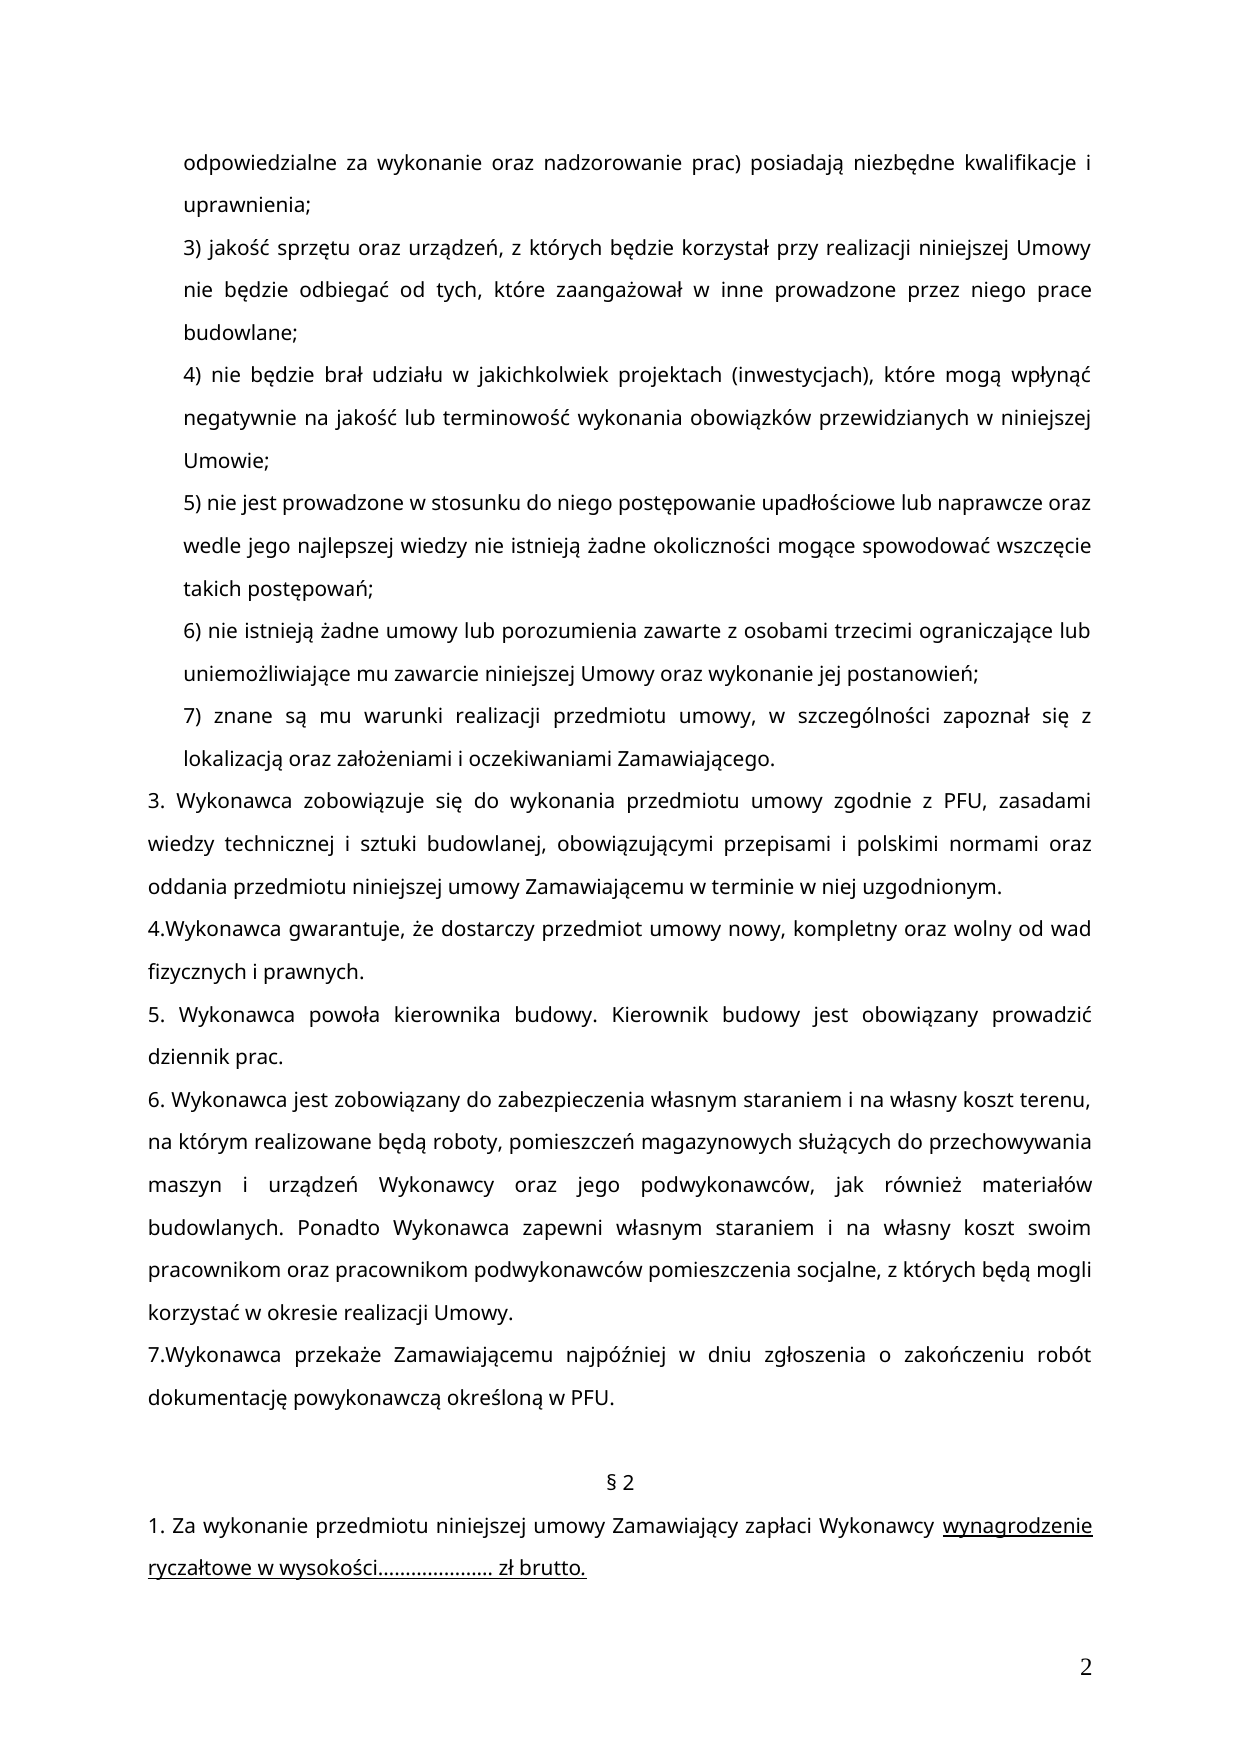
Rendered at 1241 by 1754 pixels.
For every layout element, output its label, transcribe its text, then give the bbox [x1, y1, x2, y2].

text § 2 [148, 1468, 1093, 1497]
text 7) znane są mu warunki realizacji przedmiotu umowy, w szczególności zapoznał się z lokalizacją oraz założeniami i oczekiwaniami Zamawiającego. [183, 701, 1093, 772]
text 3) jakość sprzętu oraz urządzeń, z których będzie korzystał przy realizacji niniejszej Umowy nie będzie odbiegać od tych, które zaangażował w inne prowadzone przez niego prace budowlane; [183, 233, 1093, 346]
text 4.Wykonawca gwarantuje, że dostarczy przedmiot umowy nowy, kompletny oraz wolny od wad fizycznych i prawnych. [148, 914, 1093, 986]
text 6. Wykonawca jest zobowiązany do zabezpieczenia własnym staraniem i na własny koszt terenu, na którym realizowane będą roboty, pomieszczeń magazynowych służących do przechowywania maszyn i urządzeń Wykonawcy oraz jego podwykonawców, jak również materiałów budowlanych. Ponadto Wykonawca zapewni własnym staraniem i na własny koszt swoim pracownikom oraz pracownikom podwykonawców pomieszczenia socjalne, z których będą mogli korzystać w okresie realizacji Umowy. [148, 1085, 1093, 1326]
text 1. Za wykonanie przedmiotu niniejszej umowy Zamawiający zapłaci Wykonawcy wynagrodzenie ryczałtowe w wysokości………………… zł brutto. [148, 1511, 1093, 1582]
text 6) nie istnieją żadne umowy lub porozumienia zawarte z osobami trzecimi ograniczające lub uniemożliwiające mu zawarcie niniejszej Umowy oraz wykonanie jej postanowień; [183, 616, 1093, 687]
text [183, 148, 1093, 219]
text 3. Wykonawca zobowiązuje się do wykonania przedmiotu umowy zgodnie z PFU, zasadami wiedzy technicznej i sztuki budowlanej, obowiązującymi przepisami i polskimi normami oraz oddania przedmiotu niniejszej umowy Zamawiającemu w terminie w niej uzgodnionym. [148, 787, 1093, 900]
text 5. Wykonawca powoła kierownika budowy. Kierownik budowy jest obowiązany prowadzić dziennik prac. [148, 1000, 1093, 1071]
text 5) nie jest prowadzone w stosunku do niego postępowanie upadłościowe lub naprawcze oraz wedle jego najlepszej wiedzy nie istnieją żadne okoliczności mogące spowodować wszczęcie takich postępowań; [183, 488, 1093, 602]
text 7.Wykonawca przekaże Zamawiającemu najpóźniej w dniu zgłoszenia o zakończeniu robót dokumentację powykonawczą określoną w PFU. [148, 1341, 1093, 1412]
text 4) nie będzie brał udziału w jakichkolwiek projektach (inwestycjach), które mogą wpłynąć negatywnie na jakość lub terminowość wykonania obowiązków przewidzianych w niniejszej Umowie; [183, 361, 1093, 474]
